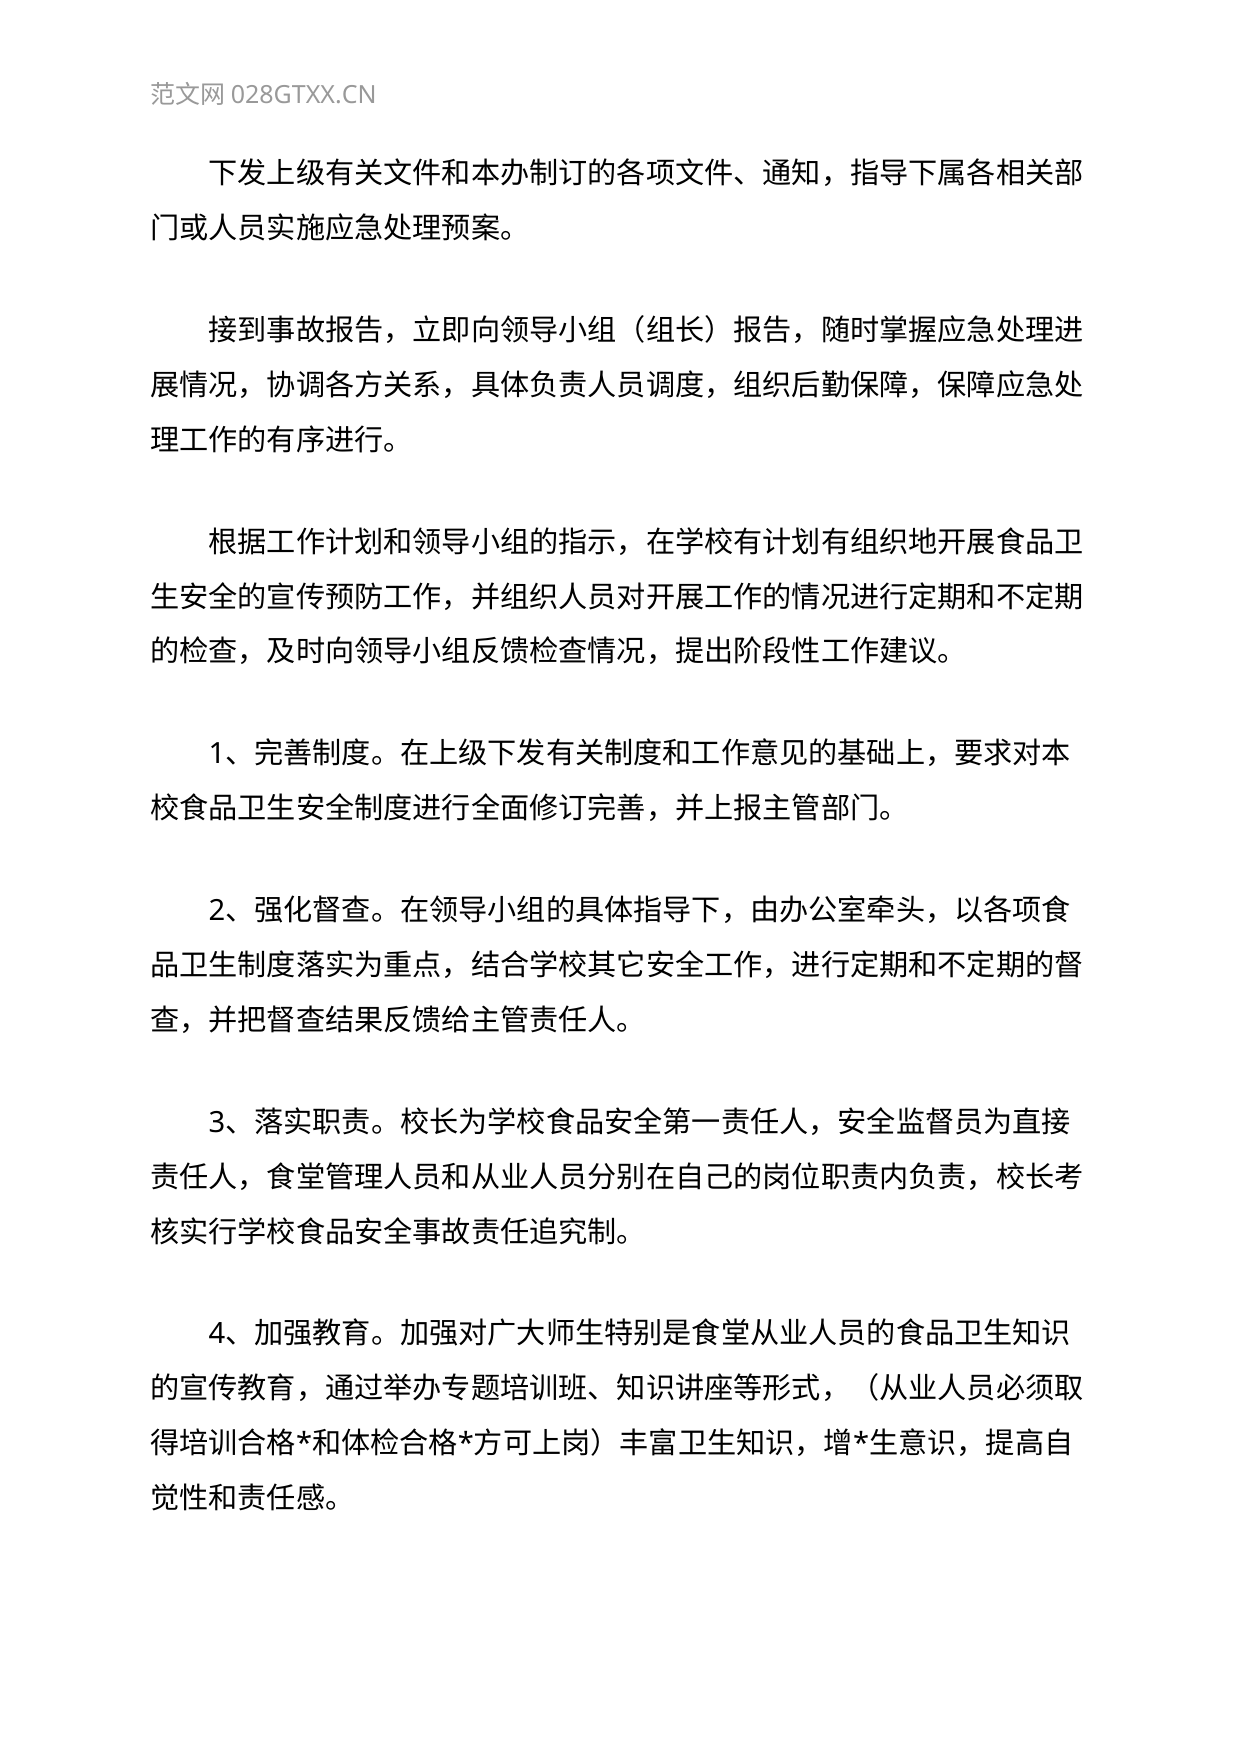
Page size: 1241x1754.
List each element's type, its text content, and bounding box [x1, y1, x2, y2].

text 3、落实职责。校长为学校食品安全第一责任人，安全监督员为直接责任人，食堂管理人员和从业人员分别在自己的岗位职责内负责，校长考核实行学校食品安全事故责任追究制。 [150, 1098, 1090, 1250]
text 2、强化督查。在领导小组的具体指导下，由办公室牵头，以各项食品卫生制度落实为重点，结合学校其它安全工作，进行定期和不定期的督查，并把督查结果反馈给主管责任人。 [150, 887, 1090, 1039]
text 接到事故报告，立即向领导小组（组长）报告，随时掌握应急处理进展情况，协调各方关系，具体负责人员调度，组织后勤保障，保障应急处理工作的有序进行。 [150, 307, 1090, 459]
text 1、完善制度。在上级下发有关制度和工作意见的基础上，要求对本校食品卫生安全制度进行全面修订完善，并上报主管部门。 [150, 730, 1090, 827]
text 根据工作计划和领导小组的指示，在学校有计划有组织地开展食品卫生安全的宣传预防工作，并组织人员对开展工作的情况进行定期和不定期的检查，及时向领导小组反馈检查情况，提出阶段性工作建议。 [150, 518, 1090, 670]
text 下发上级有关文件和本办制订的各项文件、通知，指导下属各相关部门或人员实施应急处理预案。 [150, 150, 1090, 247]
text 4、加强教育。加强对广大师生特别是食堂从业人员的食品卫生知识的宣传教育，通过举办专题培训班、知识讲座等形式，（从业人员必须取得培训合格*和体检合格*方可上岗）丰富卫生知识，增*生意识，提高自觉性和责任感。 [150, 1310, 1090, 1517]
